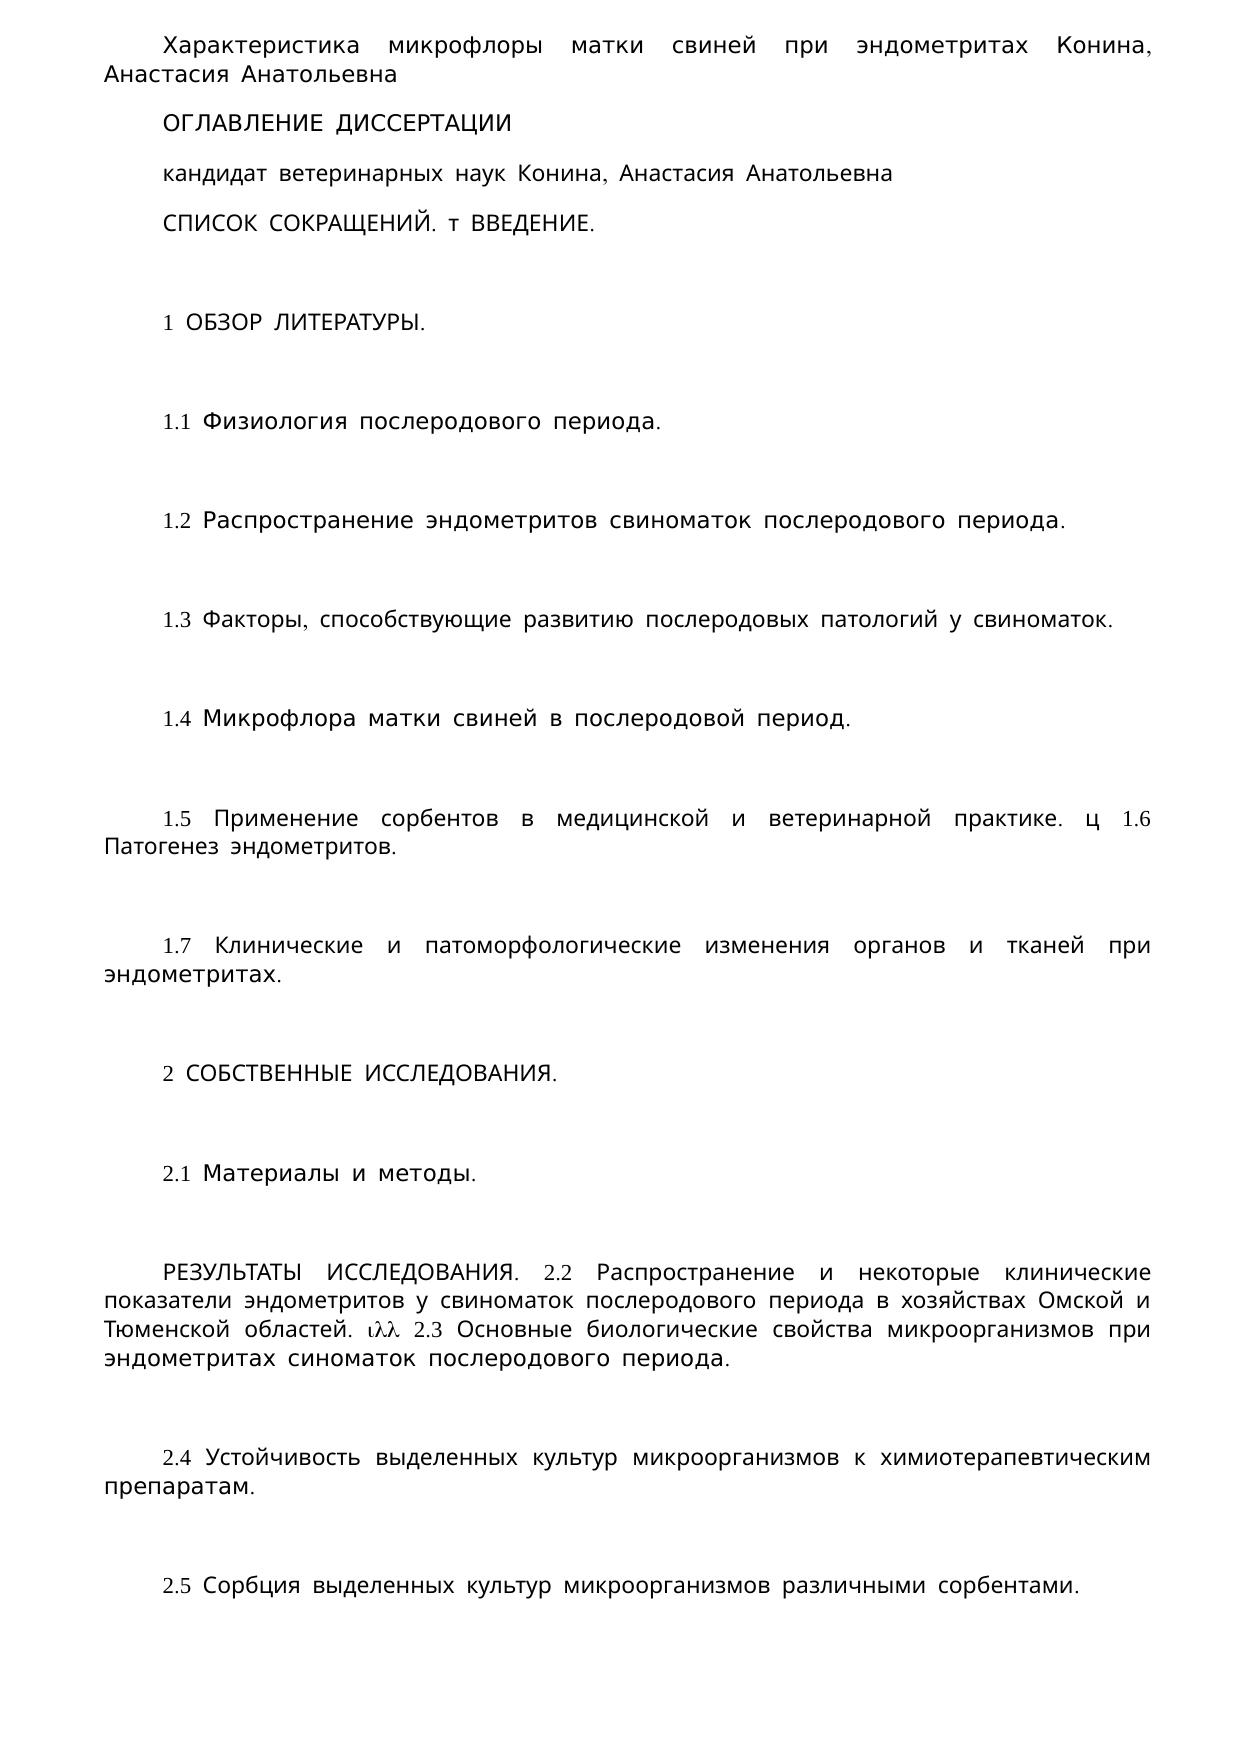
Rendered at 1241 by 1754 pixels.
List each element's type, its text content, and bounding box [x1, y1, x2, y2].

text 1.3 Факторы, способствующие развитию послеродовых патологий у свиноматок. [103, 604, 1152, 632]
text РЕЗУЛЬТАТЫ ИССЛЕДОВАНИЯ. 2.2 Распространение и некоторые клинические показатели эндометритов у свиноматок послеродового периода в хозяйствах Омской и Тюменской областей. ill 2.3 Основные биологические свойства микроорганизмов при эндометритах синоматок послеродового периода. [103, 1256, 1152, 1371]
text Характеристика микрофлоры матки свиней при эндометритах Конина, Анастасия Анатольевна [103, 29, 1152, 87]
text 1.1 Физиология послеродового периода. [103, 405, 1152, 434]
text СПИСОК СОКРАЩЕНИЙ. т ВВЕДЕНИЕ. [103, 207, 1152, 236]
text 2.1 Материалы и методы. [103, 1157, 1152, 1186]
text 1.5 Применение сорбентов в медицинской и ветеринарной практике. ц 1.6 Патогенез эндометритов. [103, 802, 1152, 859]
text 2 СОБСТВЕННЫЕ ИССЛЕДОВАНИЯ. [103, 1058, 1152, 1087]
text 1.4 Микрофлора матки свиней в послеродовой период. [103, 703, 1152, 732]
text кандидат ветеринарных наук Конина, Анастасия Анатольевна [103, 157, 1152, 186]
text 1.7 Клинические и патоморфологические изменения органов и тканей при эндометритах. [103, 930, 1152, 987]
text 2.4 Устойчивость выделенных культур микроорганизмов к химиотерапевтическим препаратам. [103, 1442, 1152, 1499]
text ОГЛАВЛЕНИЕ ДИССЕРТАЦИИ [103, 108, 1152, 137]
text 1 ОБЗОР ЛИТЕРАТУРЫ. [103, 306, 1152, 335]
text 1.2 Распространение эндометритов свиноматок послеродового периода. [103, 504, 1152, 533]
text 2.5 Сорбция выделенных культур микроорганизмов различными сорбентами. [103, 1569, 1152, 1598]
